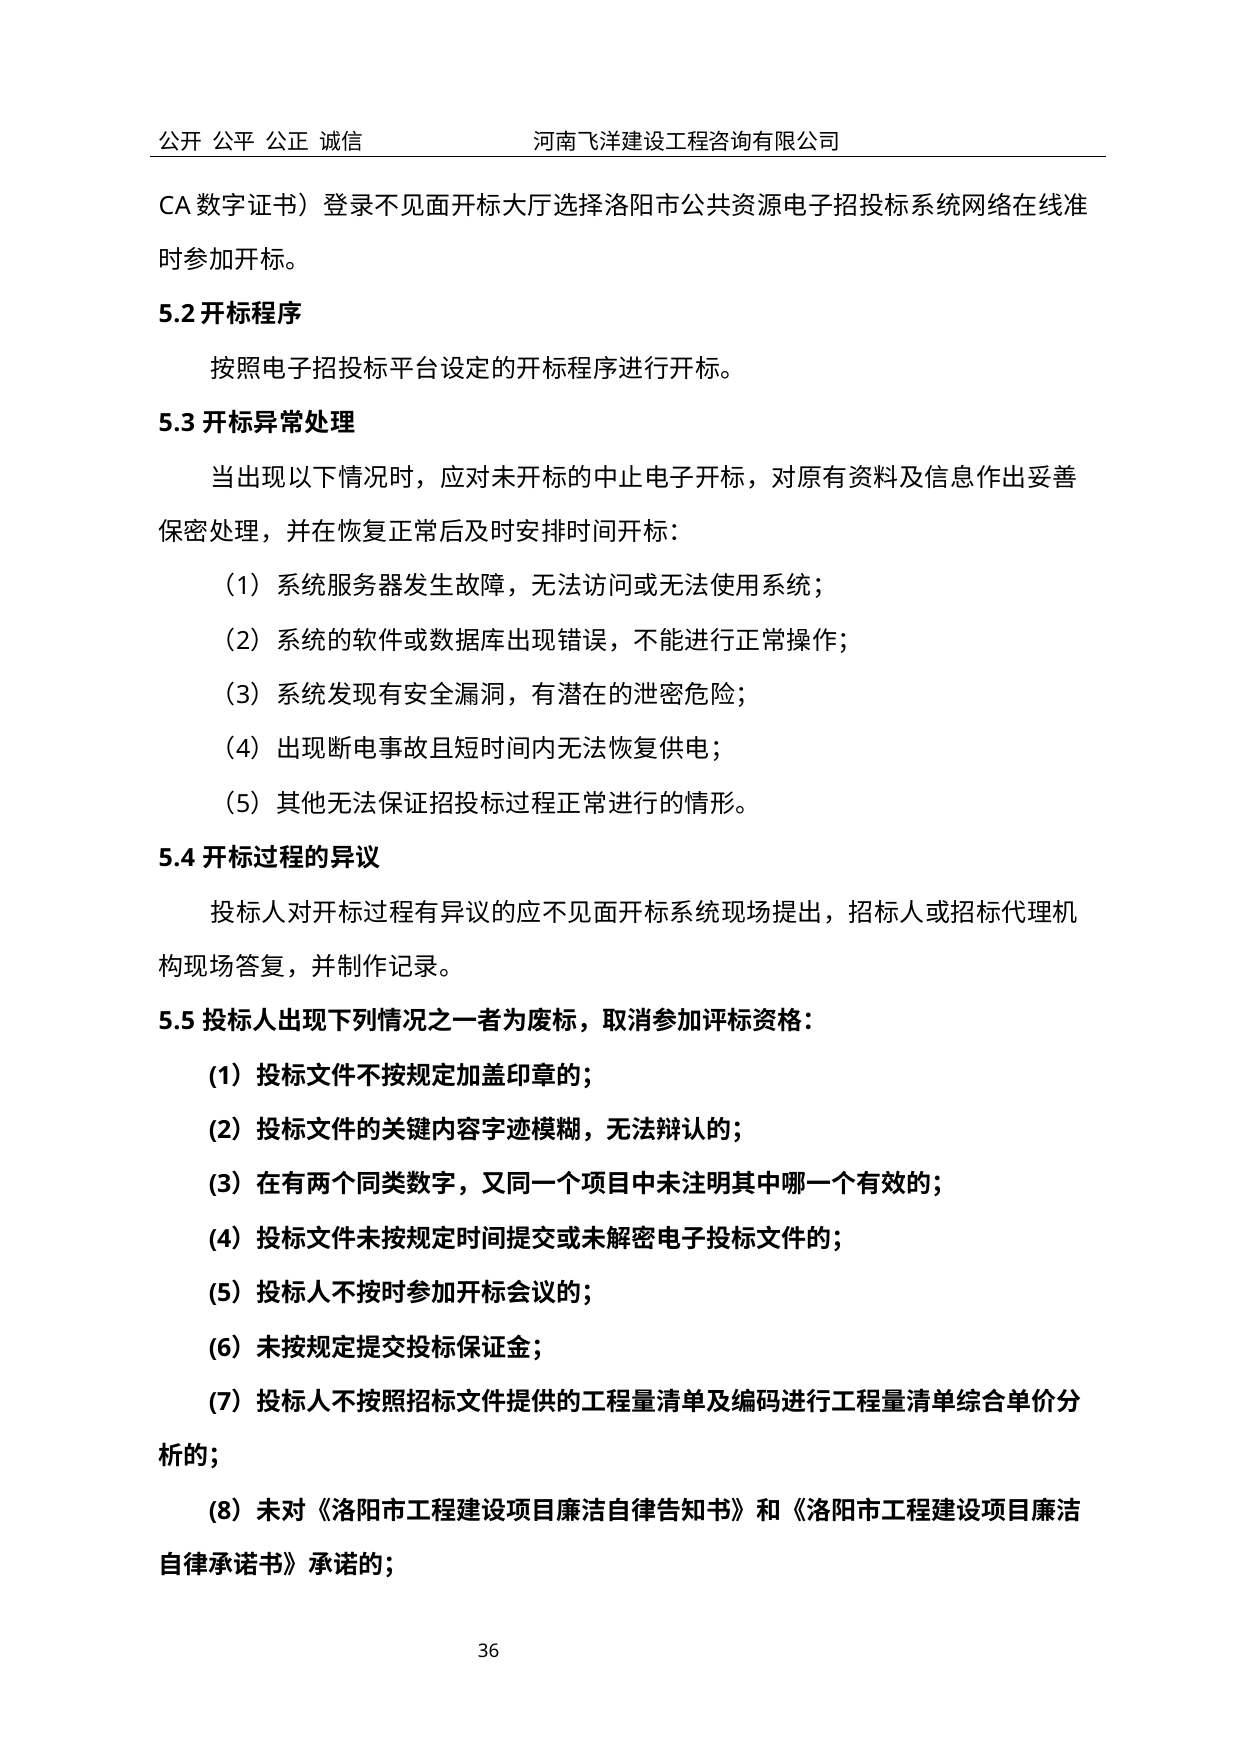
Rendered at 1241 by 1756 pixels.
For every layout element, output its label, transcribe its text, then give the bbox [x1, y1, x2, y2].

list 当出现以下情况时，应对未开标的中止电子开标，对原有资料及信息作出妥善保密处理，并在恢复正常后及时安排时间开标： [158, 457, 1097, 548]
text (8）未对《洛阳市工程建设项目廉洁自律告知书》和《洛阳市工程建设项目廉洁自律承诺书》承诺的； [158, 1490, 1097, 1581]
list 5.4 开标过程的异议 [158, 838, 1097, 874]
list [158, 185, 1097, 276]
list （1）系统服务器发生故障，无法访问或无法使用系统； [158, 566, 1097, 602]
list 按照电子招投标平台设定的开标程序进行开标。 [158, 348, 1097, 384]
text (1）投标文件不按规定加盖印章的； [158, 1055, 1097, 1091]
list 5.3 开标异常处理 [158, 403, 1097, 439]
list （2）系统的软件或数据库出现错误，不能进行正常操作； [158, 620, 1097, 656]
text (7）投标人不按照招标文件提供的工程量清单及编码进行工程量清单综合单价分析的； [158, 1381, 1097, 1472]
list 5.2开标程序 [158, 294, 1097, 330]
text (3）在有两个同类数字，又同一个项目中未注明其中哪一个有效的； [158, 1164, 1097, 1200]
text (2）投标文件的关键内容字迹模糊，无法辩认的； [158, 1109, 1097, 1146]
text (4）投标文件未按规定时间提交或未解密电子投标文件的； [158, 1218, 1097, 1254]
list （3）系统发现有安全漏洞，有潜在的泄密危险； [158, 674, 1097, 711]
text 5.5 投标人出现下列情况之一者为废标，取消参加评标资格： [158, 1001, 1097, 1037]
text (5）投标人不按时参加开标会议的； [158, 1273, 1097, 1309]
text (6）未按规定提交投标保证金； [158, 1327, 1097, 1363]
list 投标人对开标过程有异议的应不见面开标系统现场提出，招标人或招标代理机构现场答复，并制作记录。 [158, 892, 1097, 983]
list （4）出现断电事故且短时间内无法恢复供电； [158, 729, 1097, 765]
list （5）其他无法保证招投标过程正常进行的情形。 [158, 783, 1097, 819]
